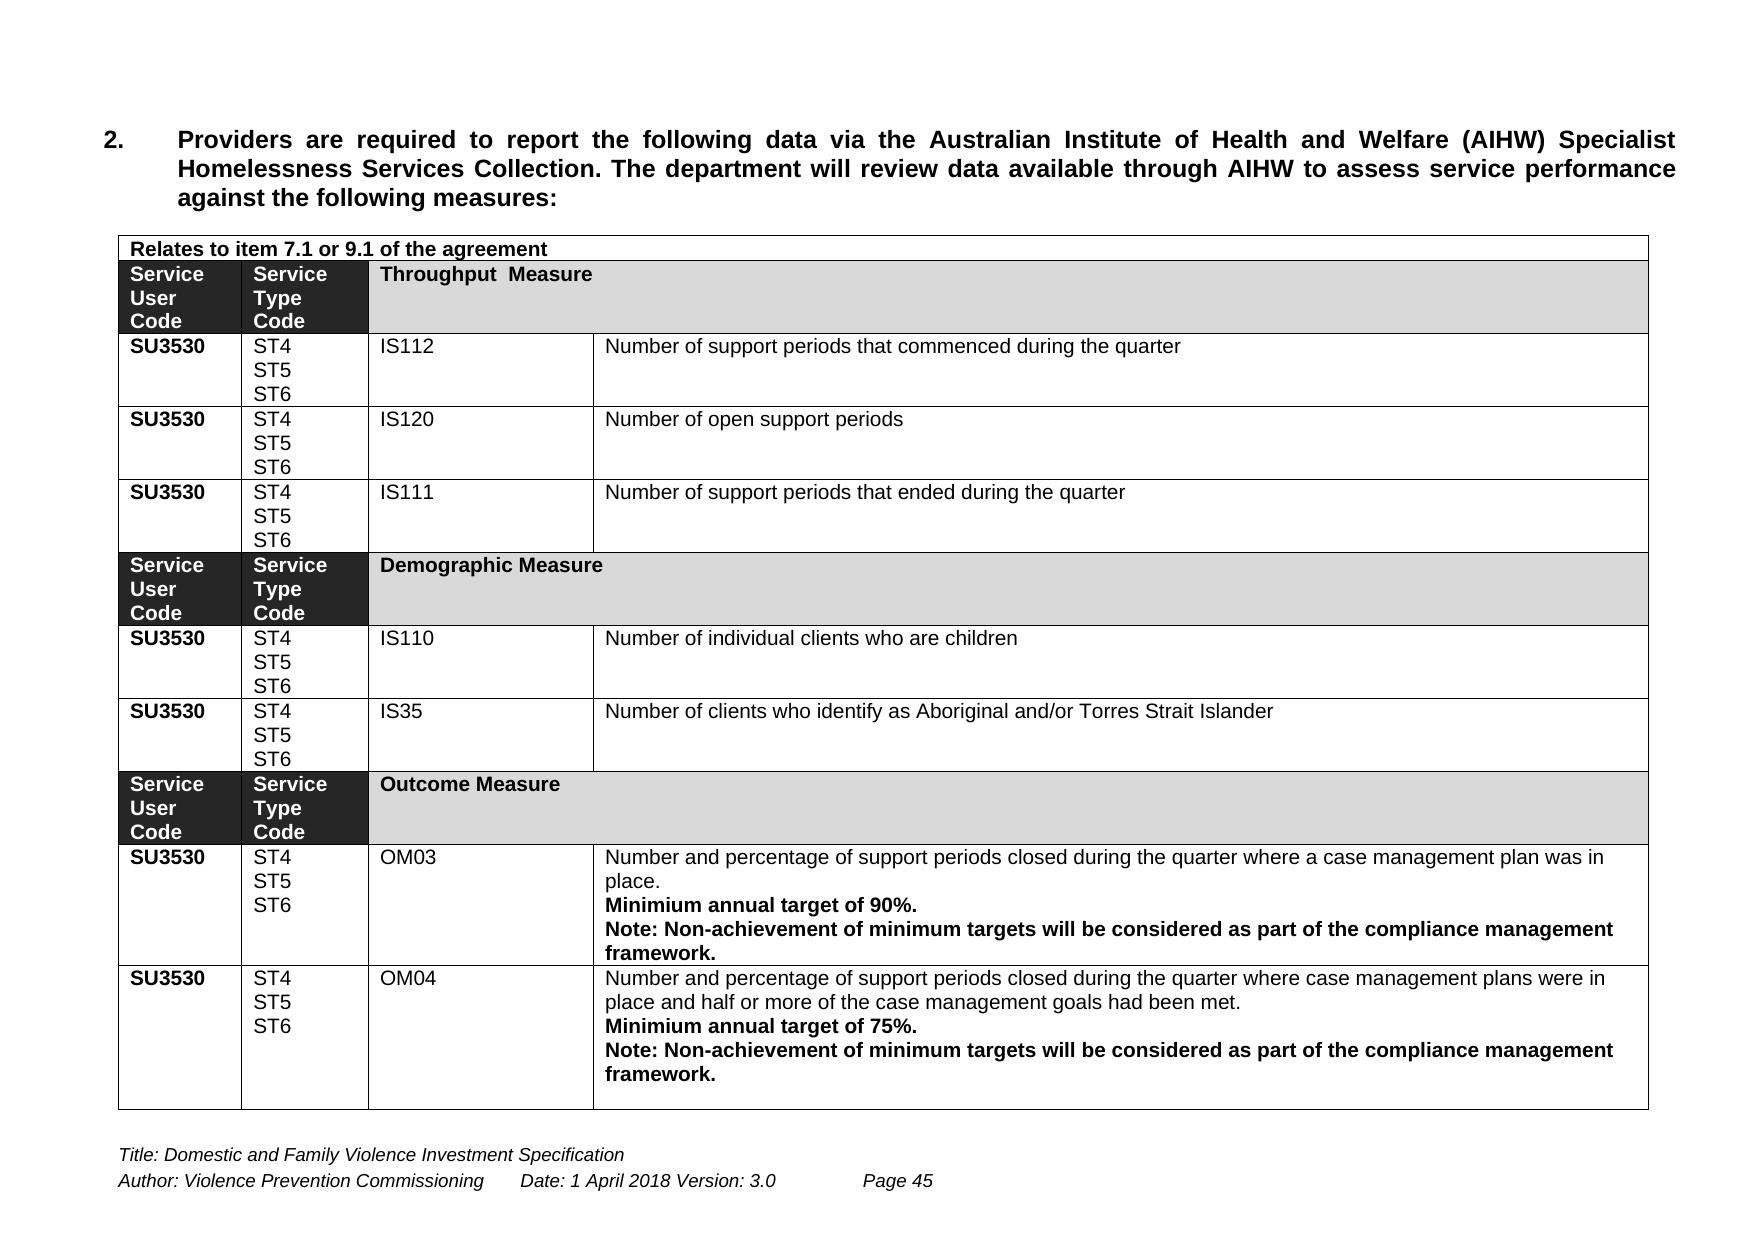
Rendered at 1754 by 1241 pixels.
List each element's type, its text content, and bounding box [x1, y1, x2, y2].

table_cell SU3530 [119, 966, 241, 1109]
table_cell Service User Code [119, 772, 241, 844]
table_cell SU3530 [119, 480, 241, 552]
table_cell ST4 ST5 ST6 [242, 966, 368, 1109]
table_cell IS111 [369, 480, 593, 552]
table_cell SU3530 [119, 699, 241, 771]
table_cell Service Type Code [242, 772, 368, 844]
table_header Relates to item 7.1 or 9.1 of the agreement [119, 236, 1648, 260]
table_cell OM04 [369, 966, 593, 1109]
table_cell Service Type Code [242, 261, 368, 333]
table_cell ST4 ST5 ST6 [242, 480, 368, 552]
table_cell ST4 ST5 ST6 [242, 845, 368, 964]
table_cell ST4 ST5 ST6 [242, 334, 368, 406]
table_cell Service Type Code [242, 553, 368, 625]
table_cell IS35 [369, 699, 593, 771]
table_cell IS112 [369, 334, 593, 406]
table_cell ST4 ST5 ST6 [242, 699, 368, 771]
table_cell Throughput Measure [369, 261, 1648, 333]
table_cell Service User Code [119, 261, 241, 333]
table_cell Number of support periods that commenced during the quarter [594, 334, 1648, 406]
table_cell SU3530 [119, 845, 241, 964]
table_cell IS120 [369, 407, 593, 479]
table_cell SU3530 [119, 334, 241, 406]
table_cell Number of clients who identify as Aboriginal and/or Torres Strait Islander [594, 699, 1648, 771]
table_cell Number of individual clients who are children [594, 626, 1648, 698]
table_cell IS110 [369, 626, 593, 698]
table_cell Outcome Measure [369, 772, 1648, 844]
table_cell Number of open support periods [594, 407, 1648, 479]
table_cell SU3530 [119, 407, 241, 479]
table_cell Number and percentage of support periods closed during the quarter where a case management plan was in place. Minimium annual target of 90%. Note: Non-achievement of minimum targets will be considered as part of the compliance management framework. [594, 845, 1648, 964]
table_cell Number of support periods that ended during the quarter [594, 480, 1648, 552]
table_cell Service User Code [119, 553, 241, 625]
table_cell OM03 [369, 845, 593, 964]
table_cell SU3530 [119, 626, 241, 698]
table_cell ST4 ST5 ST6 [242, 626, 368, 698]
table_cell ST4 ST5 ST6 [242, 407, 368, 479]
table_cell Demographic Measure [369, 553, 1648, 625]
table_cell Number and percentage of support periods closed during the quarter where case management plans were in place and half or more of the case management goals had been met. Minimium annual target of 75%. Note: Non-achievement of minimum targets will be considered as part of the compliance management framework. [594, 966, 1648, 1109]
list Providers are required to report the following data via the Australian Institute of Health and Welfare (AIHW) Specialist Homelessness Services Collection. The department will review data available through AIHW to assess service performance against the following measures: [103, 125, 1679, 211]
